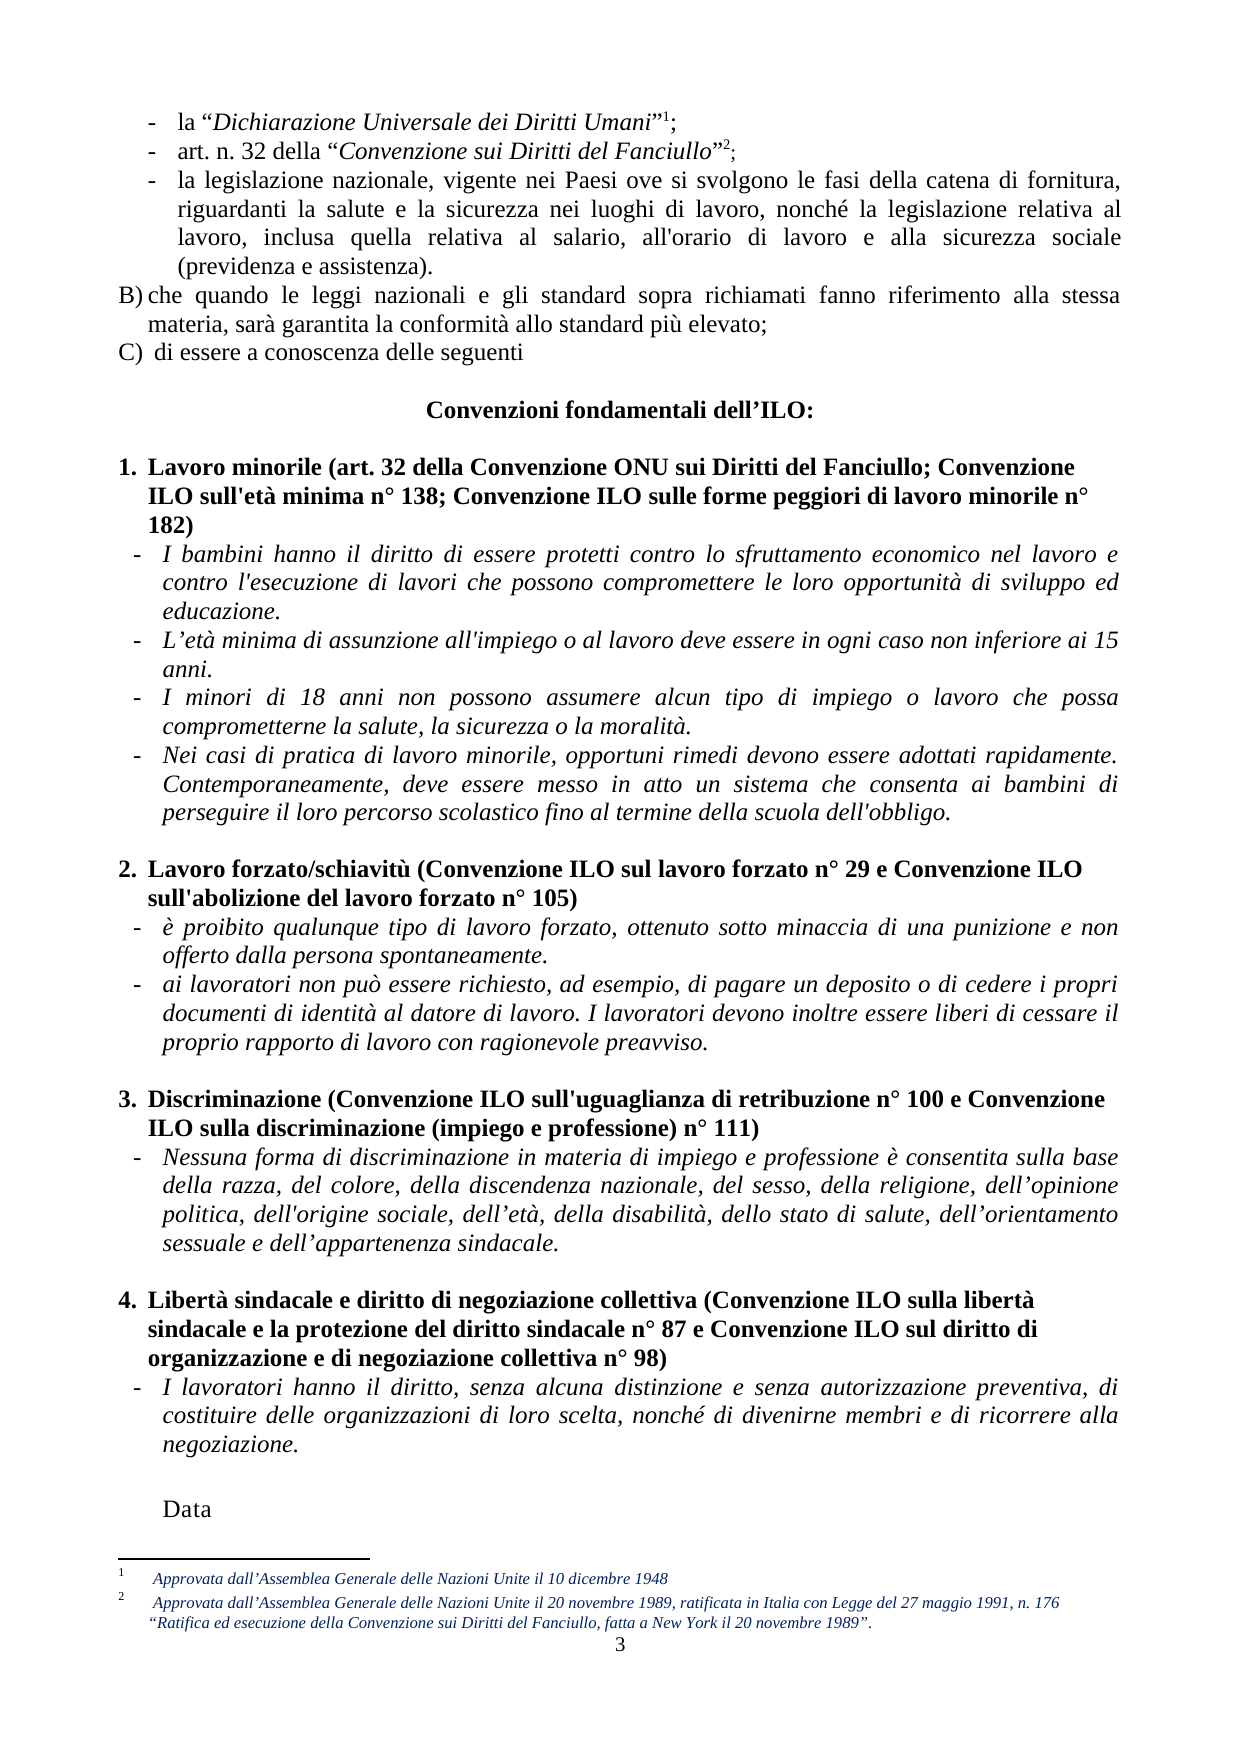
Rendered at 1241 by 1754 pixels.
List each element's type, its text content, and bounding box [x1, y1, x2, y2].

list Discriminazione (Convenzione ILO sull'uguaglianza di retribuzione n° 100 e Convenzione ILO sulla discriminazione (impiego e professione) n° 111) [118, 1084, 1122, 1142]
text Data [118, 1494, 1122, 1523]
list di essere a conoscenza delle seguenti [118, 337, 1122, 366]
list art. n. 32 della “Convenzione sui Diritti del Fanciullo”; [148, 136, 1122, 165]
list Nei casi di pratica di lavoro minorile, opportuni rimedi devono essere adottati rapidamente. Contemporaneamente, deve essere messo in atto un sistema che consenta ai bambini di perseguire il loro percorso scolastico fino al termine della scuola dell'obbligo. [133, 740, 1122, 826]
list la legislazione nazionale, vigente nei Paesi ove si svolgono le fasi della catena di fornitura, riguardanti la salute e la sicurezza nei luoghi di lavoro, nonché la legislazione relativa al lavoro, inclusa quella relativa al salario, all'orario di lavoro e alla sicurezza sociale (previdenza e assistenza). [148, 165, 1122, 280]
list L’età minima di assunzione all'impiego o al lavoro deve essere in ogni caso non inferiore ai 15 anni. [133, 625, 1122, 682]
list che quando le leggi nazionali e gli standard sopra richiamati fanno riferimento alla stessa materia, sarà garantita la conformità allo standard più elevato; [118, 280, 1122, 337]
list I bambini hanno il diritto di essere protetti contro lo sfruttamento economico nel lavoro e contro l'esecuzione di lavori che possono compromettere le loro opportunità di sviluppo ed educazione. [133, 539, 1122, 625]
list Lavoro forzato/schiavitù (Convenzione ILO sul lavoro forzato n° 29 e Convenzione ILO sull'abolizione del lavoro forzato n° 105) [118, 854, 1122, 912]
list ai lavoratori non può essere richiesto, ad esempio, di pagare un deposito o di cedere i propri documenti di identità al datore di lavoro. I lavoratori devono inoltre essere liberi di cessare il proprio rapporto di lavoro con ragionevole preavviso. [133, 969, 1122, 1055]
text Convenzioni fondamentali dell’ILO: [118, 395, 1122, 424]
list Libertà sindacale e diritto di negoziazione collettiva (Convenzione ILO sulla libertà sindacale e la protezione del diritto sindacale n° 87 e Convenzione ILO sul diritto di organizzazione e di negoziazione collettiva n° 98) [118, 1285, 1122, 1372]
list è proibito qualunque tipo di lavoro forzato, ottenuto sotto minaccia di una punizione e non offerto dalla persona spontaneamente. [133, 912, 1122, 969]
list Nessuna forma di discriminazione in materia di impiego e professione è consentita sulla base della razza, del colore, della discendenza nazionale, del sesso, della religione, dell’opinione politica, dell'origine sociale, dell’età, della disabilità, dello stato di salute, dell’orientamento sessuale e dell’appartenenza sindacale. [133, 1142, 1122, 1257]
list I minori di 18 anni non possono assumere alcun tipo di impiego o lavoro che possa comprometterne la salute, la sicurezza o la moralità. [133, 682, 1122, 740]
list Lavoro minorile (art. 32 della Convenzione ONU sui Diritti del Fanciullo; Convenzione ILO sull'età minima n° 138; Convenzione ILO sulle forme peggiori di lavoro minorile n° 182) [118, 452, 1122, 539]
list I lavoratori hanno il diritto, senza alcuna distinzione e senza autorizzazione preventiva, di costituire delle organizzazioni di loro scelta, nonché di divenirne membri e di ricorrere alla negoziazione. [133, 1372, 1122, 1458]
list la “Dichiarazione Universale dei Diritti Umani”; [148, 107, 1122, 136]
